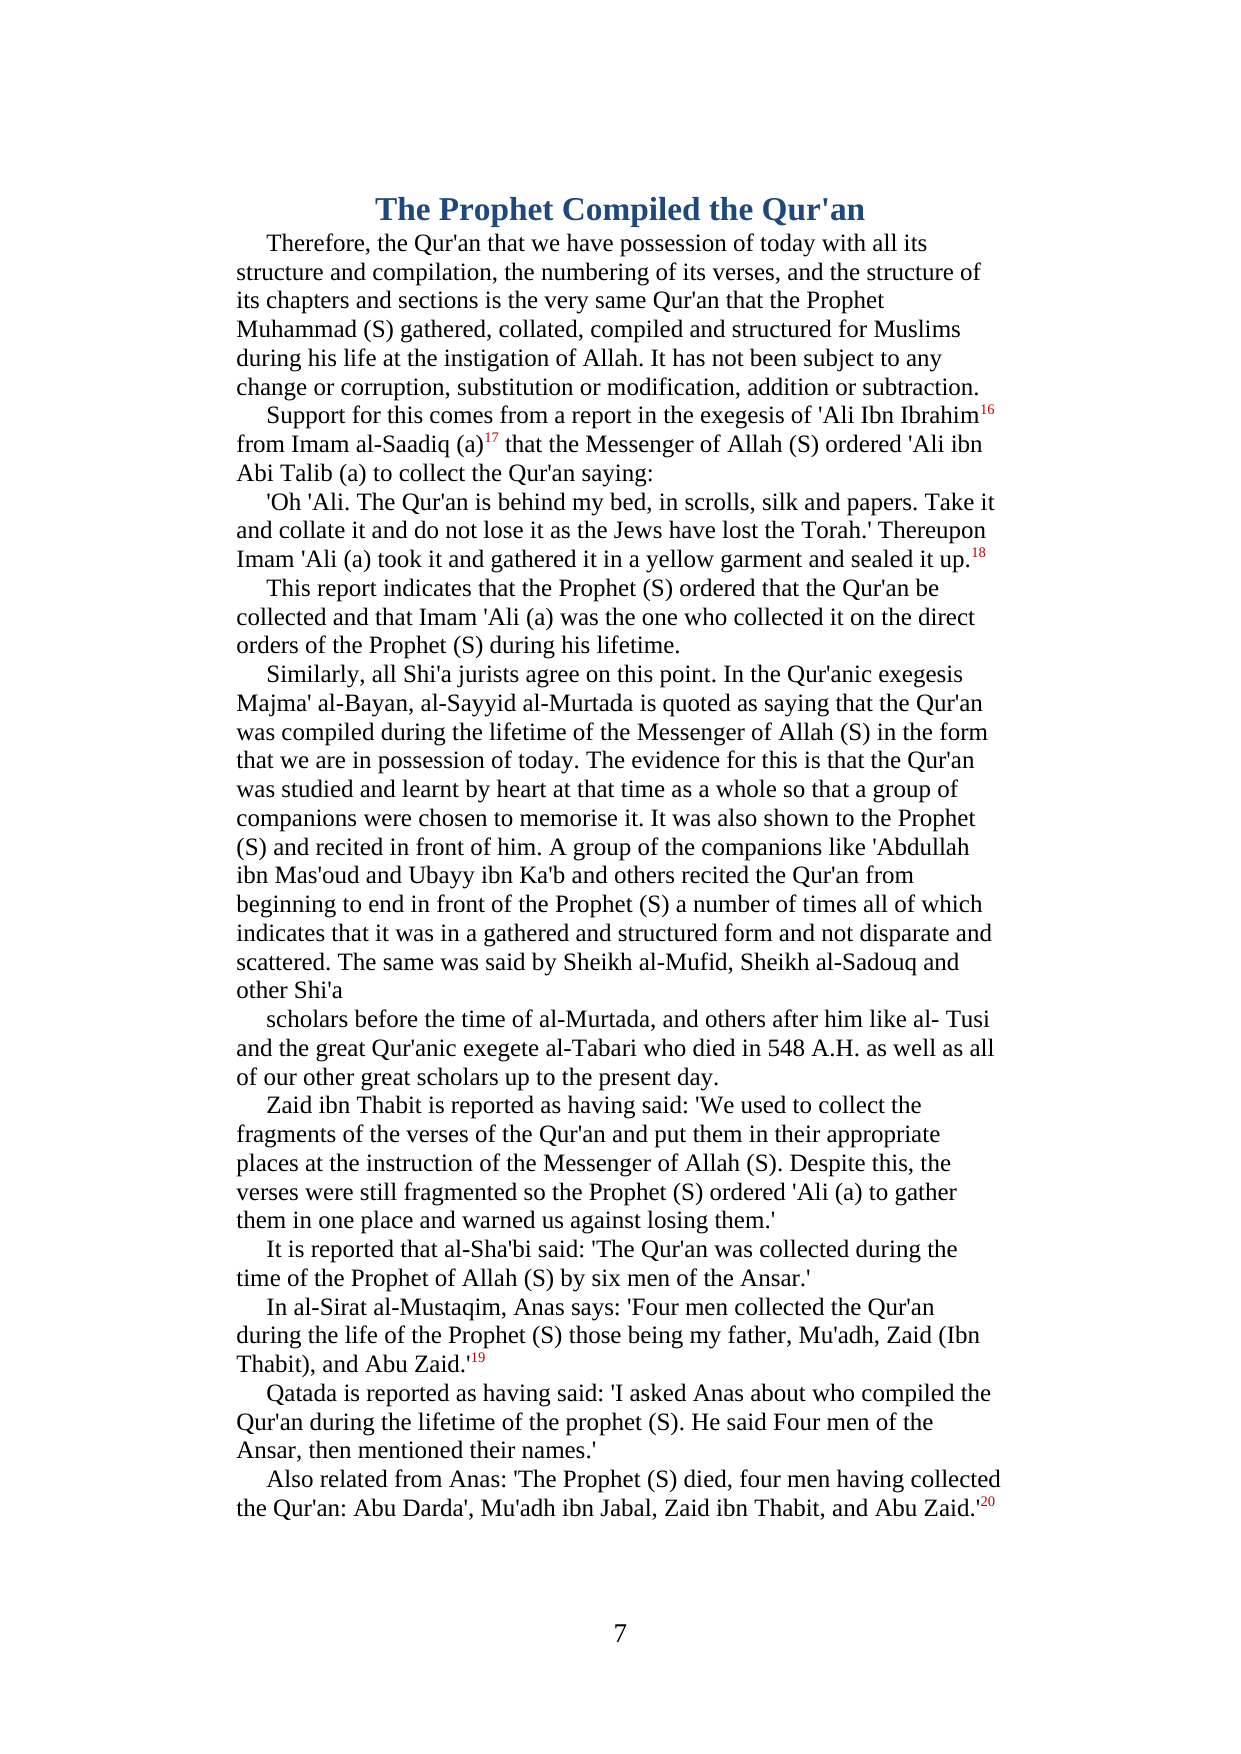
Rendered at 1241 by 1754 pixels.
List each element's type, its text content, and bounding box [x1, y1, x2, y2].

text Zaid ibn Thabit is reported as having said: 'We used to collect the fragments of the verses of the Qur'an and put them in their appropriate places at the instruction of the Messenger of Allah (S). Despite this, the verses were still fragmented so the Prophet (S) ordered 'Ali (a) to gather them in one place and warned us against losing them.' [236, 1091, 1004, 1234]
text This report indicates that the Prophet (S) ordered that the Qur'an be collected and that Imam 'Ali (a) was the one who collected it on the direct orders of the Prophet (S) during his lifetime. [236, 573, 1004, 659]
text It is reported that al-Sha'bi said: 'The Qur'an was collected during the time of the Prophet of Allah (S) by six men of the Ansar.' [236, 1234, 1004, 1292]
subtitle The Prophet Compiled the Qur'an [236, 190, 1004, 228]
text Qatada is reported as having said: 'I asked Anas about who compiled the Qur'an during the lifetime of the prophet (S). He said Four men of the Ansar, then mentioned their names.' [236, 1378, 1004, 1464]
text scholars before the time of al-Murtada, and others after him like al- Tusi and the great Qur'anic exegete al-Tabari who died in 548 A.H. as well as all of our other great scholars up to the present day. [236, 1004, 1004, 1091]
text In al-Sirat al-Mustaqim, Anas says: 'Four men collected the Qur'an during the life of the Prophet (S) those being my father, Mu'adh, Zaid (Ibn Thabit), and Abu Zaid.'19 [236, 1292, 1004, 1378]
text 'Oh 'Ali. The Qur'an is behind my bed, in scrolls, silk and papers. Take it and collate it and do not lose it as the Jews have lost the Torah.' Thereupon Imam 'Ali (a) took it and gathered it in a yellow garment and sealed it up.18 [236, 487, 1004, 573]
text Similarly, all Shi'a jurists agree on this point. In the Qur'anic exegesis Majma' al-Bayan, al-Sayyid al-Murtada is quoted as saying that the Qur'an was compiled during the lifetime of the Messenger of Allah (S) in the form that we are in possession of today. The evidence for this is that the Qur'an was studied and learnt by heart at that time as a whole so that a group of companions were chosen to memorise it. It was also shown to the Prophet (S) and recited in front of him. A group of the companions like 'Abdullah ibn Mas'oud and Ubayy ibn Ka'b and others recited the Qur'an from beginning to end in front of the Prophet (S) a number of times all of which indicates that it was in a gathered and structured form and not disparate and scattered. The same was said by Sheikh al-Mufid, Sheikh al-Sadouq and other Shi'a [236, 659, 1004, 1004]
text Also related from Anas: 'The Prophet (S) died, four men having collected the Qur'an: Abu Darda', Mu'adh ibn Jabal, Zaid ibn Thabit, and Abu Zaid.'20 [236, 1464, 1004, 1522]
text Therefore, the Qur'an that we have possession of today with all its structure and compilation, the numbering of its verses, and the structure of its chapters and sections is the very same Qur'an that the Prophet Muhammad (S) gathered, collated, compiled and structured for Muslims during his life at the instigation of Allah. It has not been subject to any change or corruption, substitution or modification, addition or subtraction. [236, 228, 1004, 401]
text Support for this comes from a report in the exegesis of 'Ali Ibn Ibrahim16 from Imam al-Saadiq (a)17 that the Messenger of Allah (S) ordered 'Ali ibn Abi Talib (a) to collect the Qur'an saying: [236, 401, 1004, 487]
